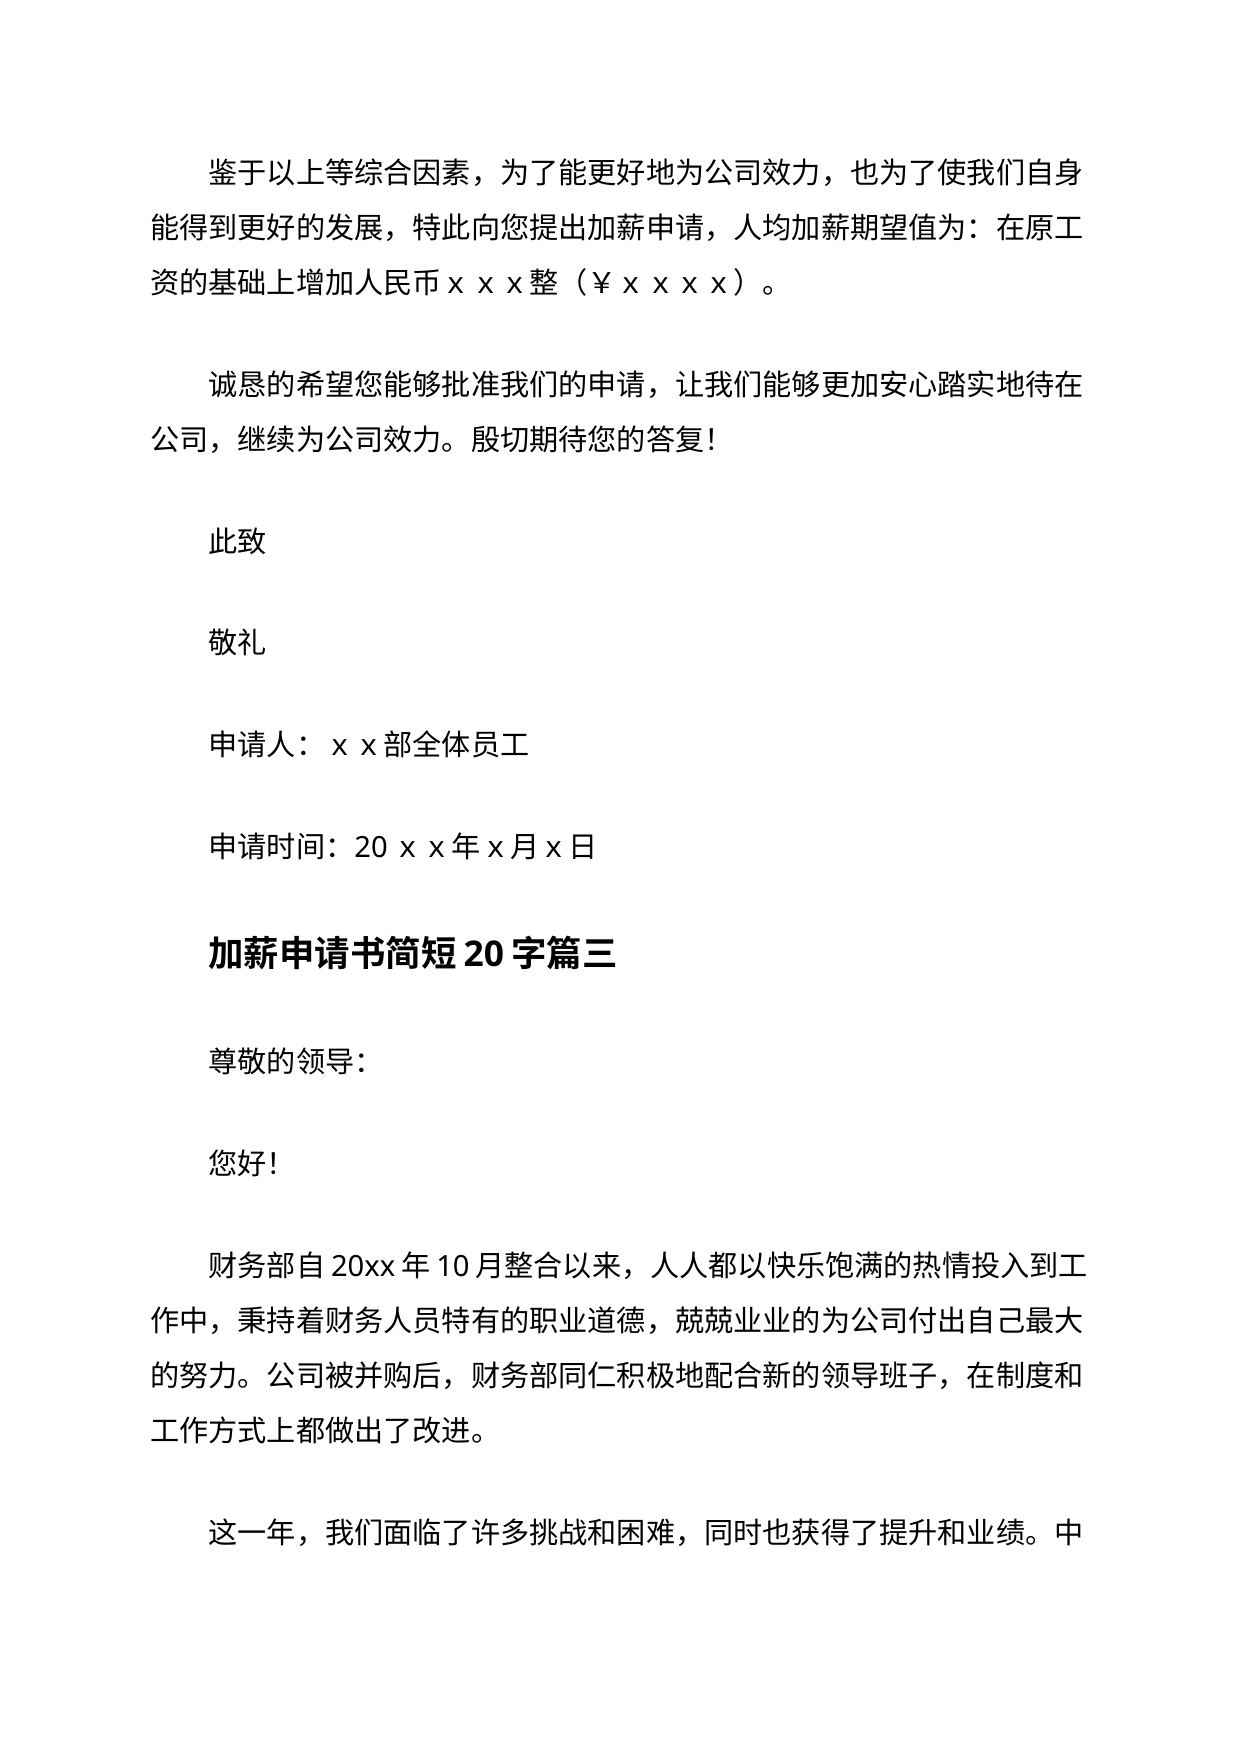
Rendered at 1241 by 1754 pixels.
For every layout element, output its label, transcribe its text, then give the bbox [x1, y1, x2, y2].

text 申请人：ｘｘ部全体员工 [150, 722, 1090, 764]
text 此致 [150, 518, 1090, 561]
text 敬礼 [150, 620, 1090, 662]
text 申请时间：20ｘｘ年ｘ月ｘ日 [150, 823, 1090, 866]
text 您好！ [150, 1141, 1090, 1183]
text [150, 1509, 1090, 1551]
text 尊敬的领导： [150, 1039, 1090, 1081]
text 加薪申请书简短20字篇三 [150, 926, 1090, 977]
text 诚恳的希望您能够批准我们的申请，让我们能够更加安心踏实地待在公司，继续为公司效力。殷切期待您的答复！ [150, 362, 1090, 459]
text 财务部自20xx年10月整合以来，人人都以快乐饱满的热情投入到工作中，秉持着财务人员特有的职业道德，兢兢业业的为公司付出自己最大的努力。公司被并购后，财务部同仁积极地配合新的领导班子，在制度和工作方式上都做出了改进。 [150, 1243, 1090, 1450]
text 鉴于以上等综合因素，为了能更好地为公司效力，也为了使我们自身能得到更好的发展，特此向您提出加薪申请，人均加薪期望值为：在原工资的基础上增加人民币ｘｘｘ整（￥ｘｘｘｘ）。 [150, 150, 1090, 302]
